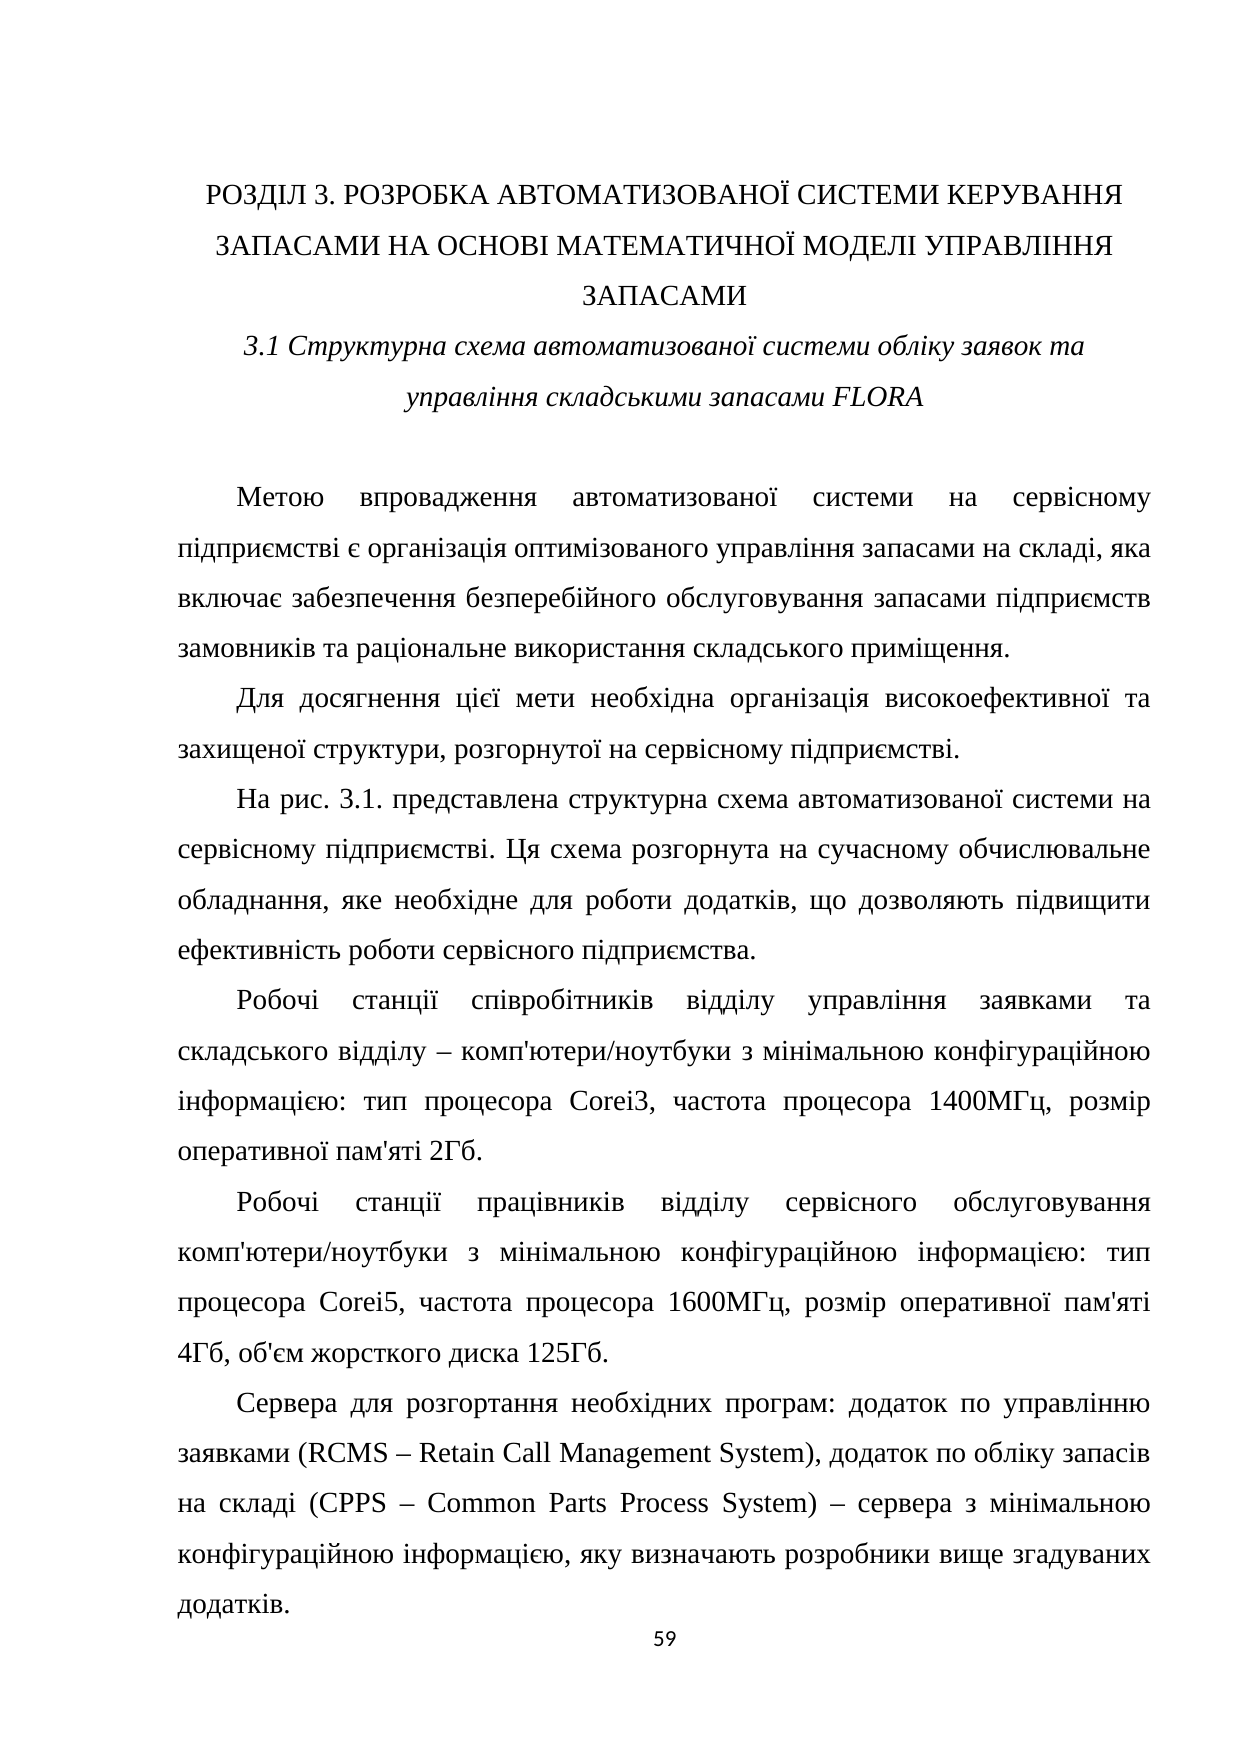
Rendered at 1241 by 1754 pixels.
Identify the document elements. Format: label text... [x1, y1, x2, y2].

text Робочі станції працівників відділу сервісного обслуговування комп'ютери/ноутбуки з мінімальною конфігураційною інформацією: тип процесора Corei5, частота процесора 1600МГц, розмір оперативної пам'яті 4Гб, об'єм жорсткого диска 125Гб. [177, 1184, 1152, 1368]
text 3.1 Структурна схема автоматизованої системи обліку заявок та управління складськими запасами FLORA [177, 328, 1152, 412]
text Метою впровадження автоматизованої системи на сервісному підприємстві є організація оптимізованого управління запасами на складі, яка включає забезпечення безперебійного обслуговування запасами підприємств замовників та раціональне використання складського приміщення. [177, 479, 1152, 664]
text Сервера для розгортання необхідних програм: додаток по управлінню заявками (RCMS – Retain Call Management System), додаток по обліку запасів на складі (CPPS – Common Parts Process System) – сервера з мінімальною конфігураційною інформацією, яку визначають розробники вище згадуваних додатків. [177, 1385, 1152, 1620]
text Для досягнення цієї мети необхідна організація високоефективної та захищеної структури, розгорнутої на сервісному підприємстві. [177, 681, 1152, 764]
text На рис. 3.1. представлена ​​структурна схема автоматизованої системи на сервісному підприємстві. Ця схема розгорнута на сучасному обчислювальне обладнання, яке необхідне для роботи додатків, що дозволяють підвищити ефективність роботи сервісного підприємства. [177, 781, 1152, 966]
text РОЗДІЛ 3. РОЗРОБКА АВТОМАТИЗОВАНОЇ СИСТЕМИ КЕРУВАННЯ ЗАПАСАМИ НА ОСНОВІ МАТЕМАТИЧНОЇ МОДЕЛІ УПРАВЛІННЯ ЗАПАСАМИ [177, 177, 1152, 312]
text Робочі станції співробітників відділу управління заявками та складського відділу – комп'ютери/ноутбуки з мінімальною конфігураційною інформацією: тип процесора Corei3, частота процесора 1400МГц, розмір оперативної пам'яті 2Гб. [177, 982, 1152, 1167]
